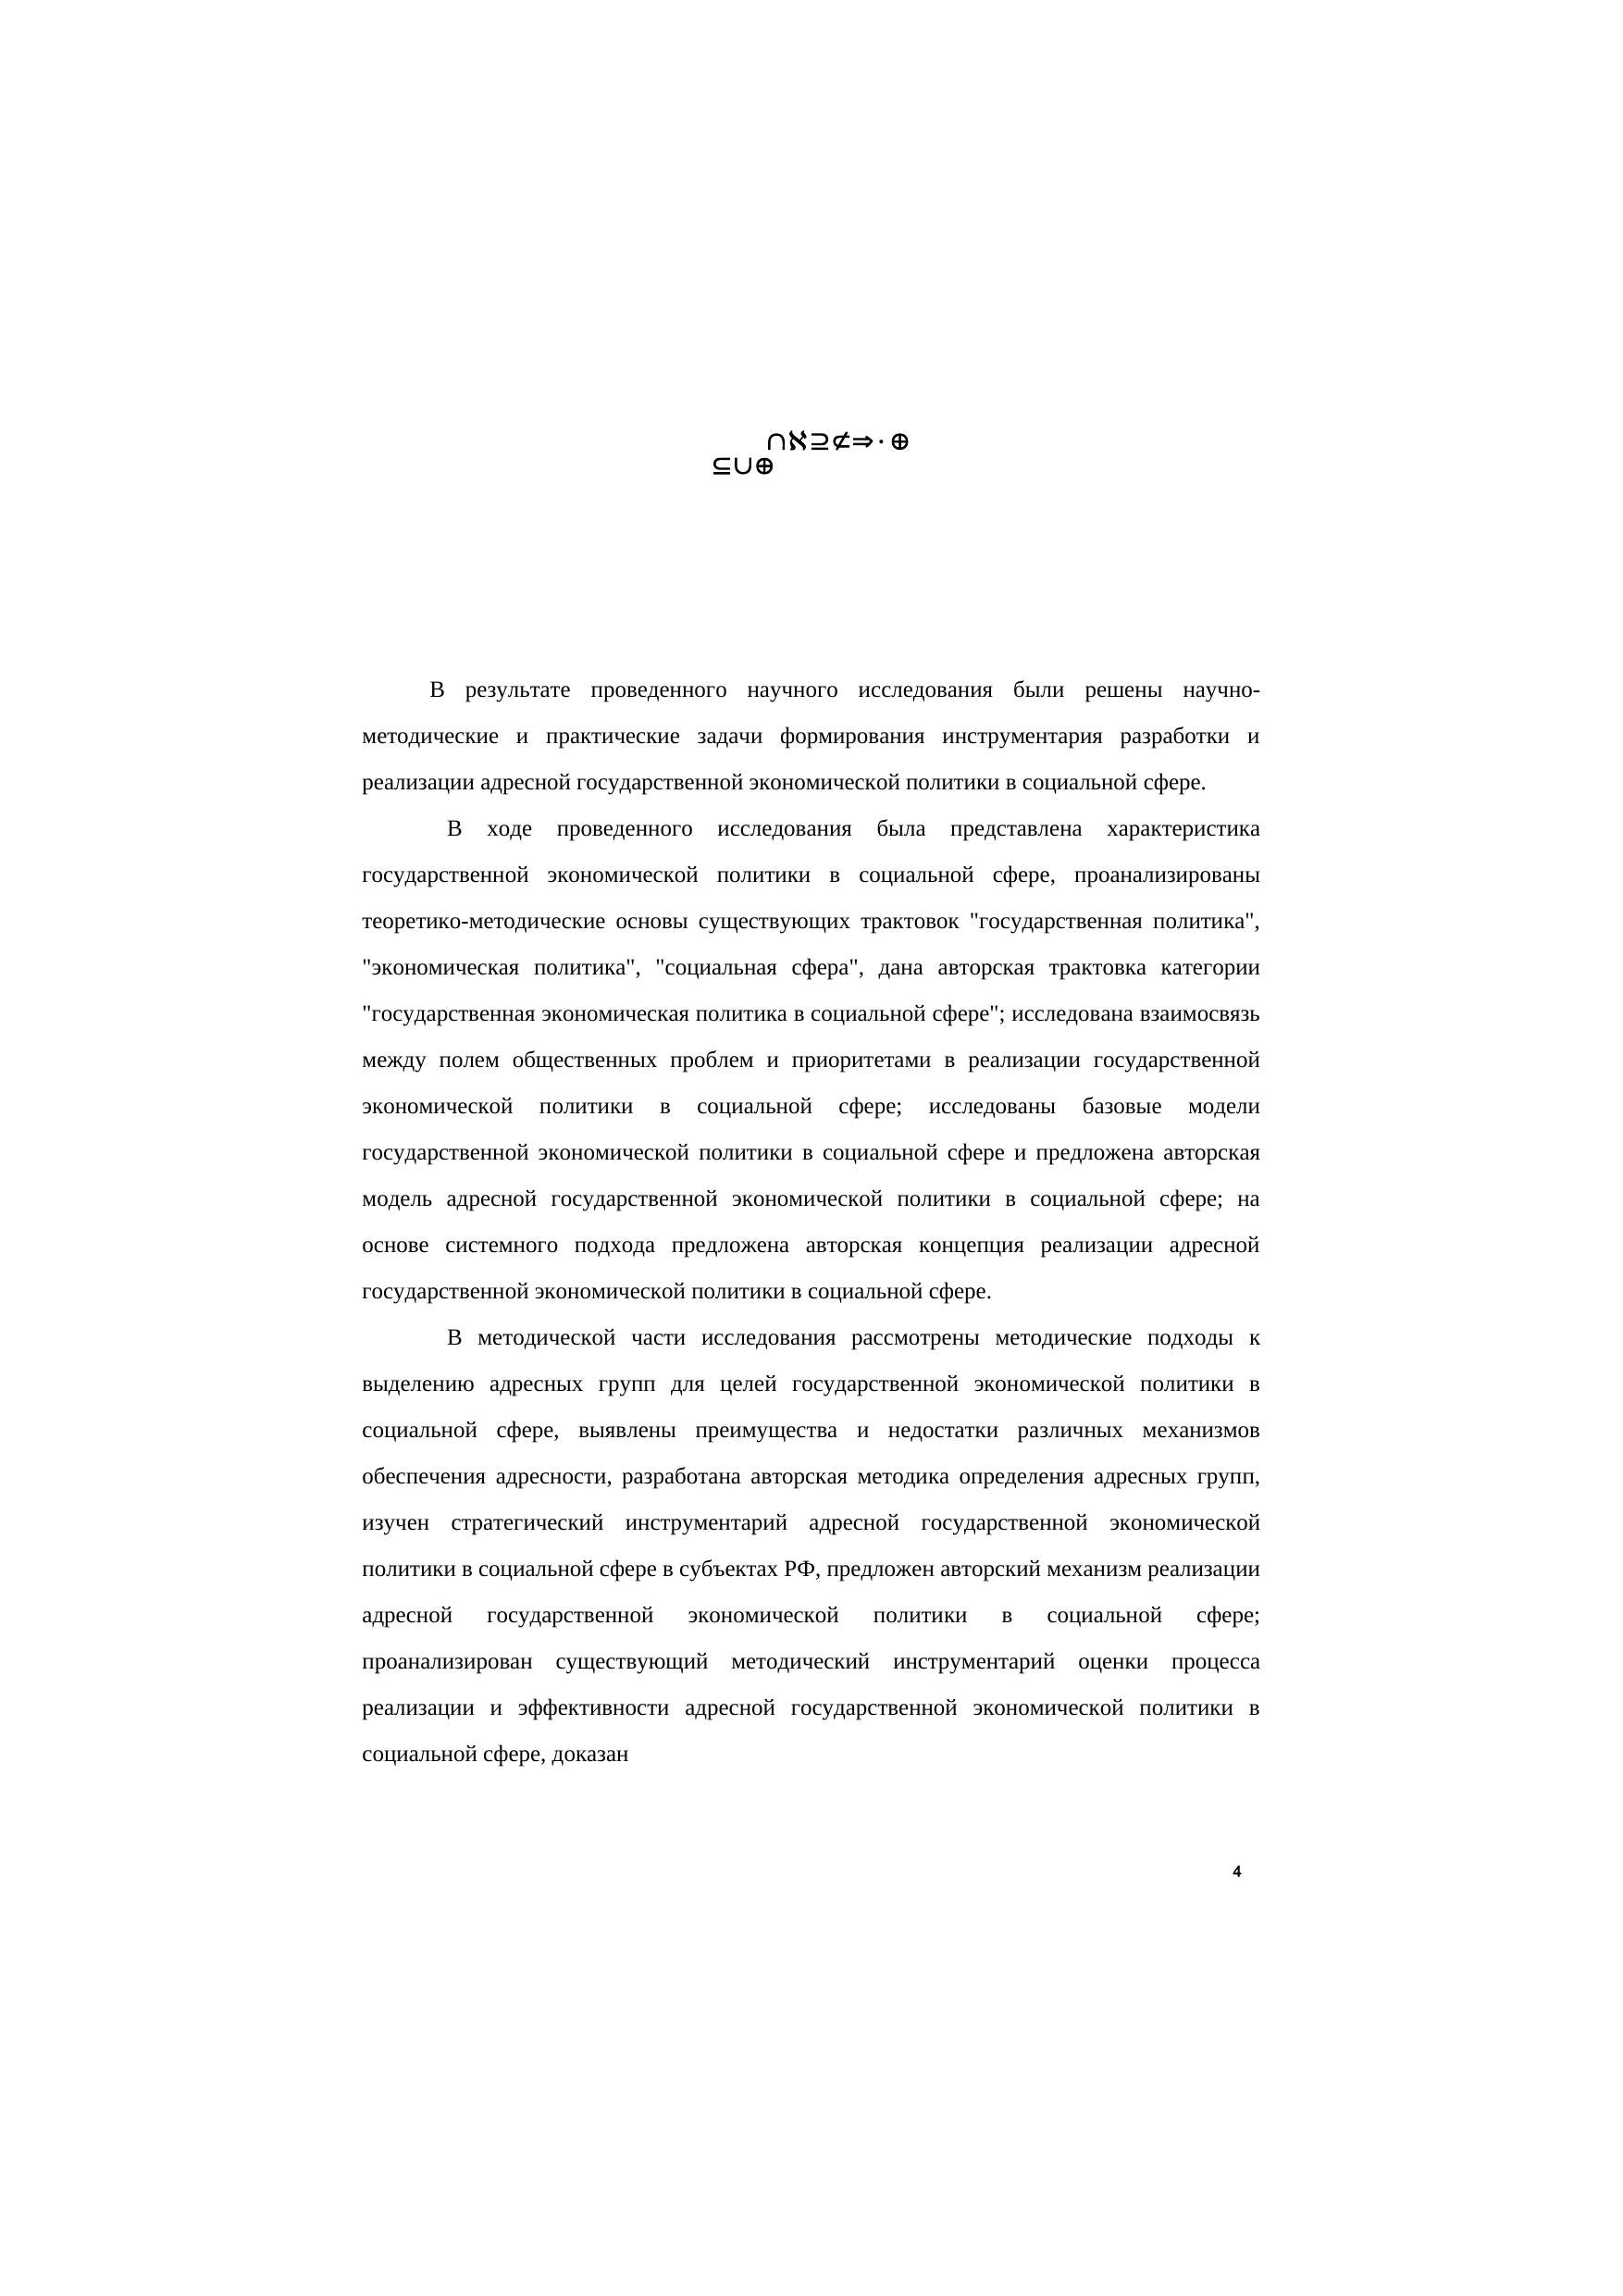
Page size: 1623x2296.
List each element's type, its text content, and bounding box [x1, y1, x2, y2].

text В методической части исследования рассмотрены методические подходы к выделению адресных групп для целей государственной экономической политики в социальной сфере, выявлены преимущества и недостатки различных механизмов обеспечения адресности, разработана авторская методика определения адресных групп, изучен стратегический инструментарий адресной государственной экономической политики в социальной сфере в субъектах РФ, предложен авторский механизм реализации адресной государственной экономической политики в социальной сфере; проанализирован существующий методический инструментарий оценки процесса реализации и эффективности адресной государственной экономической политики в социальной сфере, доказан [362, 1308, 1261, 1770]
text В результате проведенного научного исследования были решены научно-методические и практические задачи формирования инструментария разработки и реализации адресной государственной экономической политики в социальной сфере. [362, 660, 1261, 799]
text В ходе проведенного исследования была представлена характеристика государственной экономической политики в социальной сфере, проанализированы теоретико-методические основы существующих трактовок "государственная политика", "экономическая политика", "социальная сфера", дана авторская трактовка категории "государственная экономическая политика в социальной сфере"; исследована взаимосвязь между полем общественных проблем и приоритетами в реализации государственной экономической политики в социальной сфере; исследованы базовые модели государственной экономической политики в социальной сфере и предложена авторская модель адресной государственной экономической политики в социальной сфере; на основе системного подхода предложена авторская концепция реализации адресной государственной экономической политики в социальной сфере. [362, 799, 1261, 1308]
